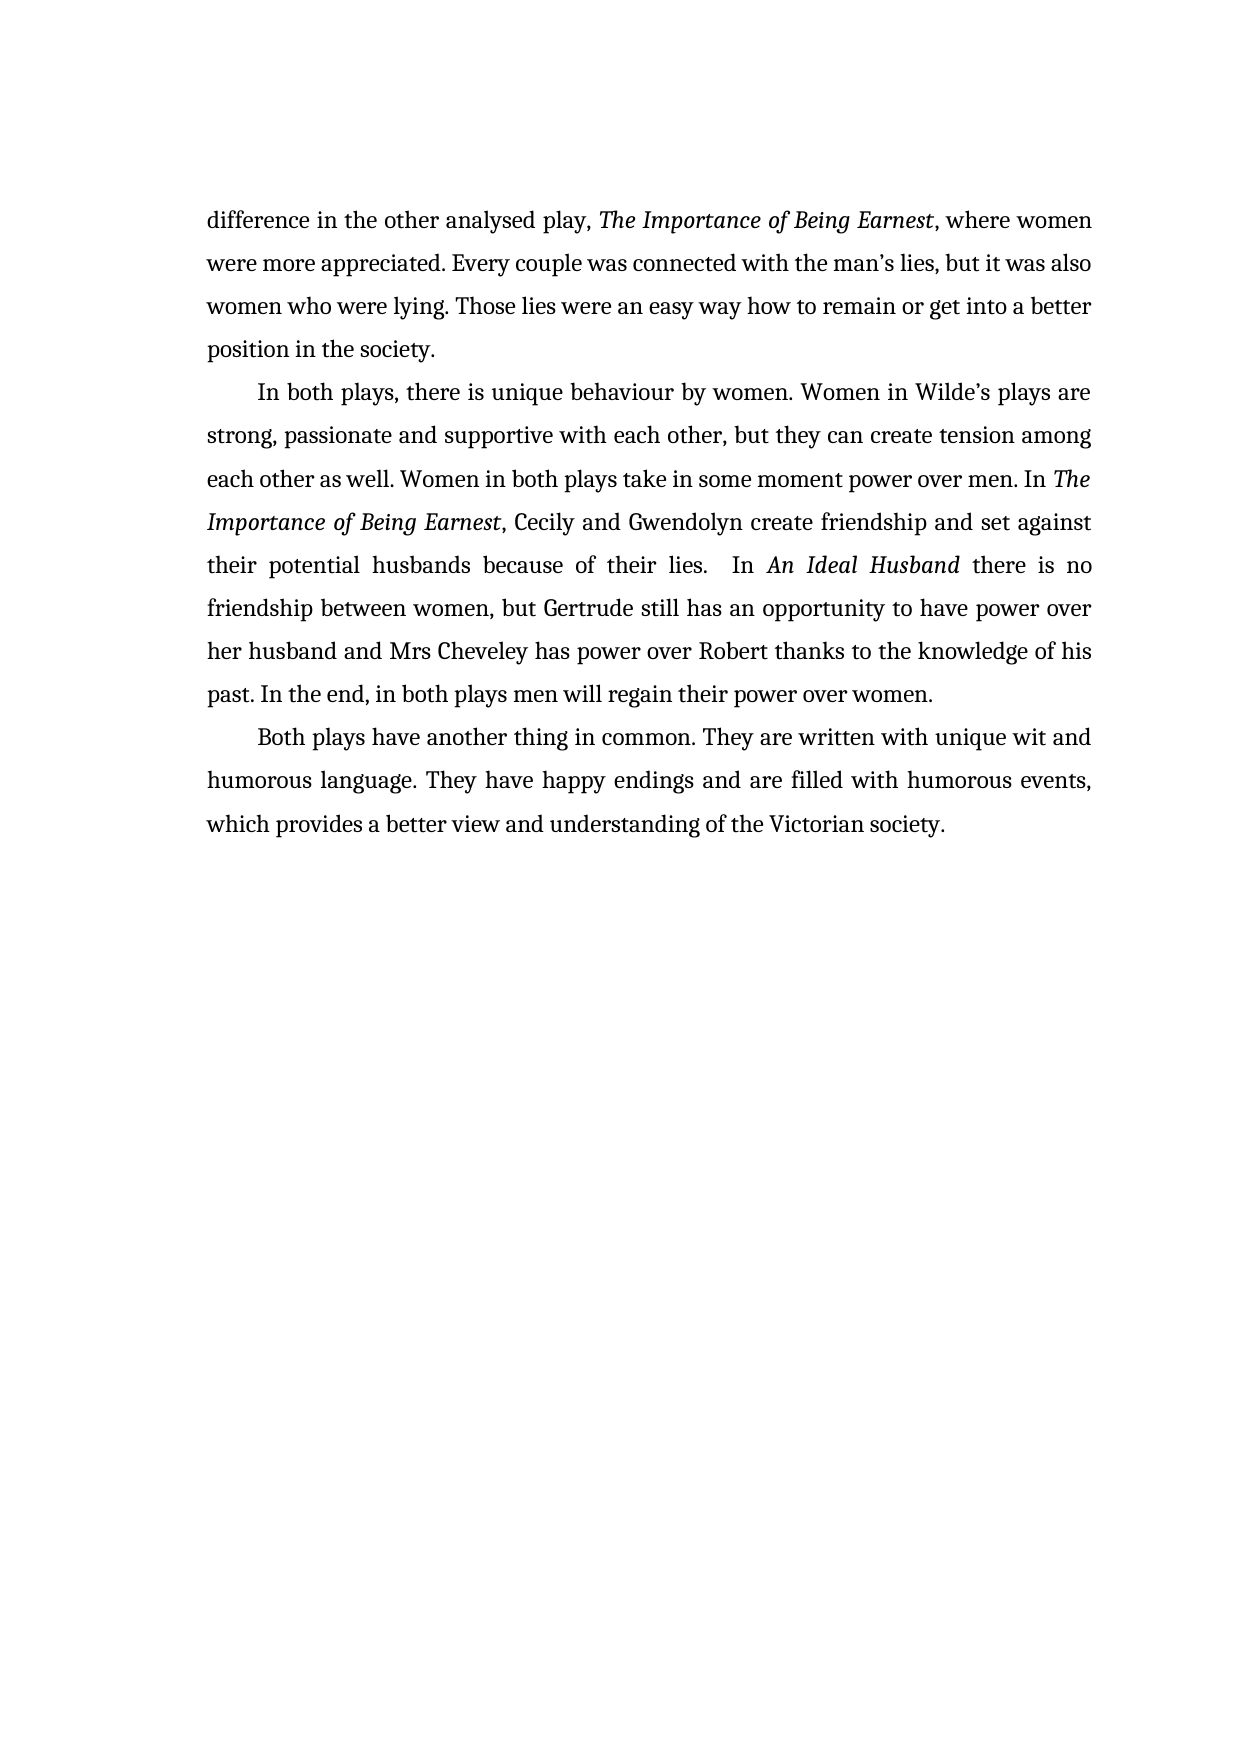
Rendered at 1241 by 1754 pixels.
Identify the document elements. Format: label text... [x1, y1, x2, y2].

text In both plays, there is unique behaviour by women. Women in Wilde’s plays are strong, passionate and supportive with each other, but they can create tension among each other as well. Women in both plays take in some moment power over men. In The Importance of Being Earnest, Cecily and Gwendolyn create friendship and set against their potential husbands because of their lies. In An Ideal Husband there is no friendship between women, but Gertrude still has an opportunity to have power over her husband and Mrs Cheveley has power over Robert thanks to the knowledge of his past. In the end, in both plays men will regain their power over women. [207, 378, 1092, 709]
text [207, 206, 1092, 364]
text Both plays have another thing in common. They are written with unique wit and humorous language. They have happy endings and are filled with humorous events, which provides a better view and understanding of the Victorian society. [207, 723, 1092, 838]
